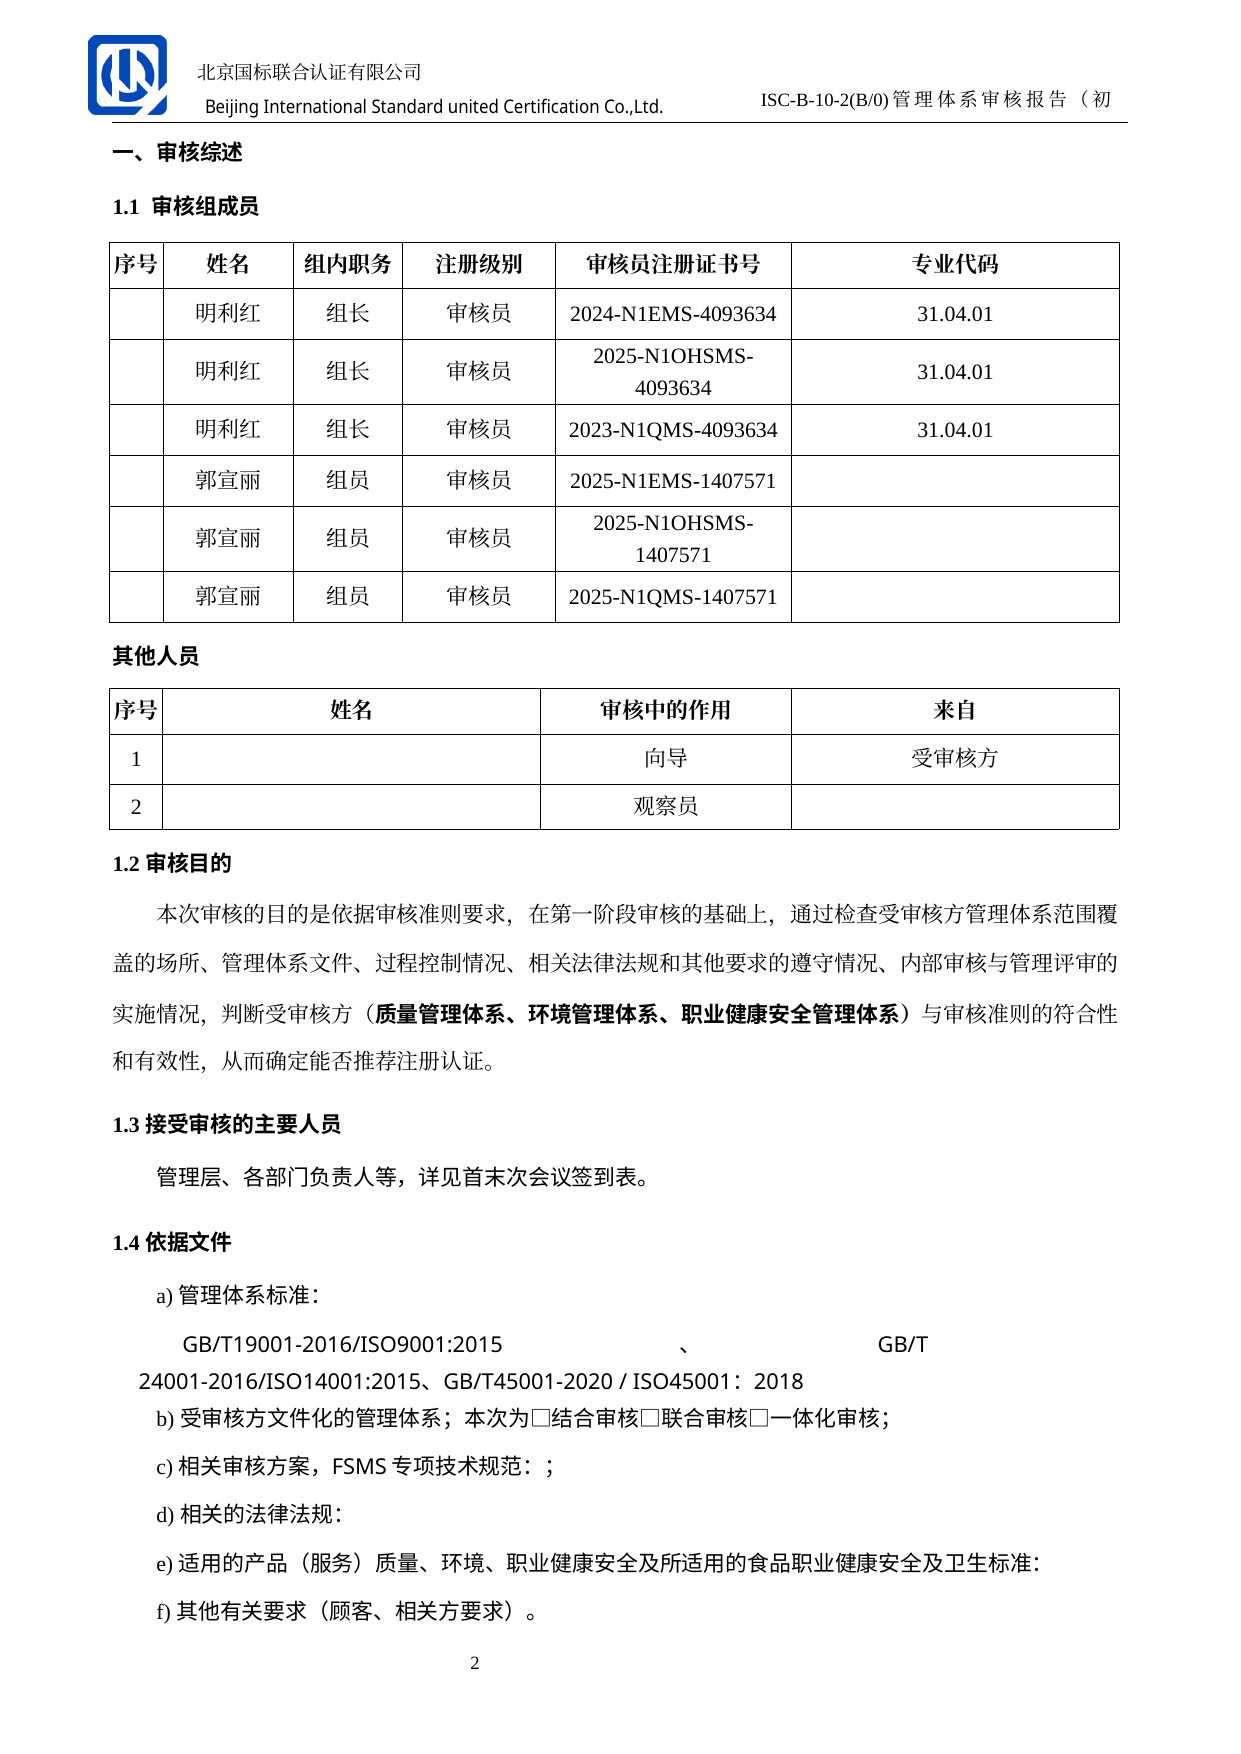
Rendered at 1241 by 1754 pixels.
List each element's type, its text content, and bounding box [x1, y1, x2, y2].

table_header 序号 [110, 243, 163, 288]
table_cell [163, 785, 540, 829]
table_cell 郭宣丽 [164, 456, 293, 506]
table_cell 明利红 [164, 340, 293, 404]
table_cell 1 [110, 735, 162, 784]
table_cell 31.04.01 [792, 340, 1119, 404]
text c) 相关审核方案，FSMS专项技术规范：； [112, 1449, 1128, 1481]
text 本次审核的目的是依据审核准则要求，在第一阶段审核的基础上，通过检查受审核方管理体系范围覆盖的场所、管理体系文件、过程控制情况、相关法律法规和其他要求的遵守情况、内部审核与管理评审的实施情况，判断受审核方（质量管理体系、环境管理体系、职业健康安全管理体系）与审核准则的符合性和有效性，从而确定能否推荐注册认证。 [112, 899, 1128, 1078]
text d) 相关的法律法规： [112, 1497, 1128, 1529]
table_header 姓名 [163, 689, 540, 734]
table_cell 郭宣丽 [164, 507, 293, 571]
table_cell 向导 [541, 735, 791, 784]
text f) 其他有关要求（顾客、相关方要求）。 [112, 1594, 1128, 1626]
text e) 适用的产品（服务）质量、环境、职业健康安全及所适用的食品职业健康安全及卫生标准： [112, 1545, 1128, 1578]
text 其他人员 [112, 639, 1128, 671]
table_cell 2024-N1EMS-4093634 [556, 289, 791, 338]
table_cell 郭宣丽 [164, 572, 293, 622]
table_cell 受审核方 [792, 735, 1119, 784]
text 管理层、各部门负责人等，详见首末次会议签到表。 [112, 1160, 1128, 1192]
table_header 序号 [110, 689, 162, 734]
text 一、审核综述 [112, 135, 1128, 167]
list 审核组成员 [112, 188, 1128, 221]
table_header 审核中的作用 [541, 689, 791, 734]
table_cell 审核员 [403, 507, 555, 571]
table_header 姓名 [164, 243, 293, 288]
table_cell 2025-N1QMS-1407571 [556, 572, 791, 622]
table_cell [110, 507, 163, 571]
table_cell 组长 [294, 405, 402, 455]
table_header GB/T19001-2016/ISO9001:2015、GB/T 24001-2016/ISO14001:2015、GB/T45001-2020 / ISO45001：2018 [127, 1326, 939, 1400]
table_cell 2025-N1OHSMS-1407571 [556, 507, 791, 571]
text 1.3 接受审核的主要人员 [112, 1106, 1128, 1139]
table_header 组内职务 [294, 243, 402, 288]
table_cell 明利红 [164, 289, 293, 338]
table_cell [110, 289, 163, 338]
table_cell 组员 [294, 507, 402, 571]
table_header 注册级别 [403, 243, 555, 288]
table_cell [110, 456, 163, 506]
table_cell 明利红 [164, 405, 293, 455]
text a) 管理体系标准： [112, 1278, 1128, 1310]
table_cell [163, 735, 540, 784]
table_cell 组长 [294, 340, 402, 404]
table_cell 观察员 [541, 785, 791, 829]
text 1.4 依据文件 [112, 1224, 1128, 1257]
table_cell 2025-N1OHSMS-4093634 [556, 340, 791, 404]
table_cell [792, 456, 1119, 506]
table_cell 2023-N1QMS-4093634 [556, 405, 791, 455]
table_cell 审核员 [403, 456, 555, 506]
table_cell [110, 340, 163, 404]
table_header 专业代码 [792, 243, 1119, 288]
table_cell 2 [110, 785, 162, 829]
table_cell [110, 405, 163, 455]
table_cell 2025-N1EMS-1407571 [556, 456, 791, 506]
table_cell [792, 507, 1119, 571]
table_cell 组员 [294, 456, 402, 506]
table_cell 31.04.01 [792, 289, 1119, 338]
table_cell [792, 785, 1119, 829]
table_cell [110, 572, 163, 622]
table_cell 31.04.01 [792, 405, 1119, 455]
table_header 审核员注册证书号 [556, 243, 791, 288]
table_cell 审核员 [403, 340, 555, 404]
table_header 来自 [792, 689, 1119, 734]
table_cell 组员 [294, 572, 402, 622]
table_cell 审核员 [403, 289, 555, 338]
table_cell [792, 572, 1119, 622]
picture [88, 35, 167, 115]
table_cell 审核员 [403, 405, 555, 455]
text 1.2 审核目的 [112, 845, 1128, 878]
table_cell 组长 [294, 289, 402, 338]
table_cell 审核员 [403, 572, 555, 622]
text b) 受审核方文件化的管理体系；本次为□结合审核□联合审核□一体化审核； [112, 1400, 1128, 1433]
